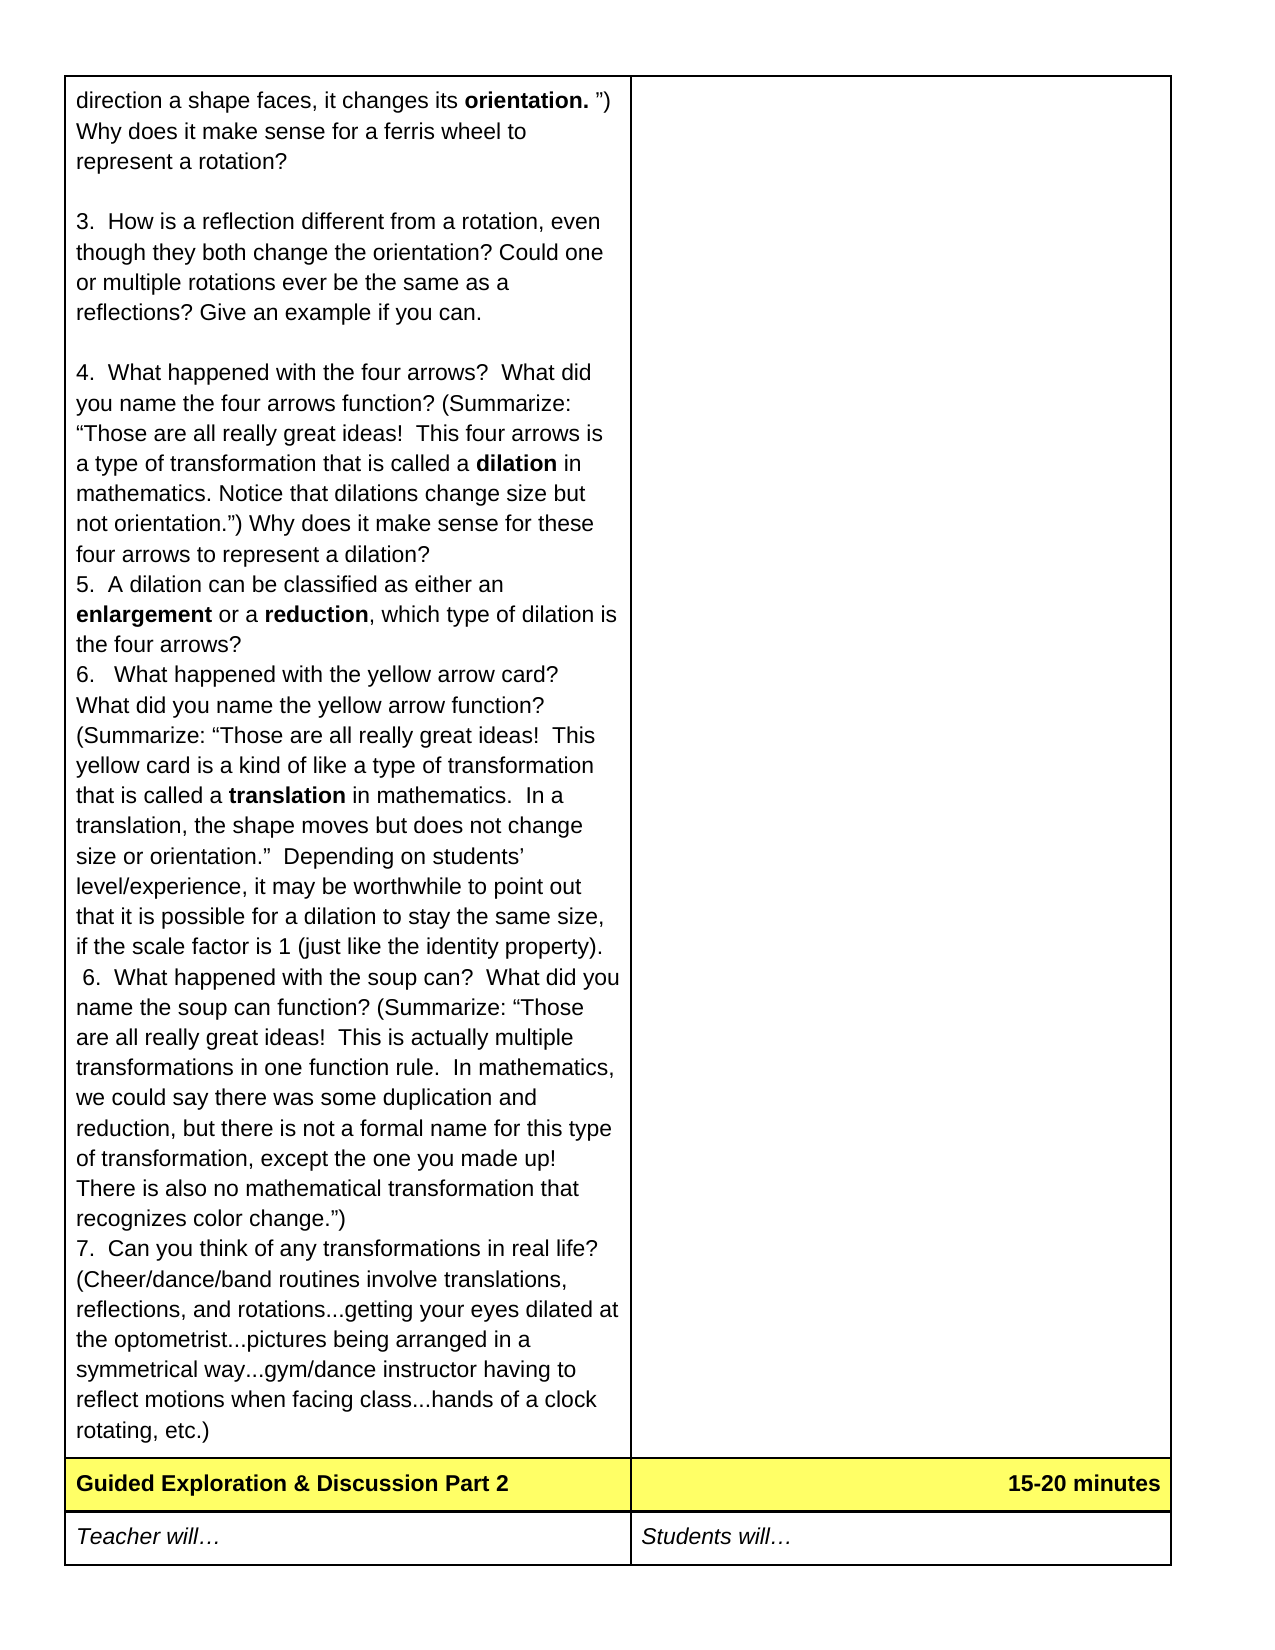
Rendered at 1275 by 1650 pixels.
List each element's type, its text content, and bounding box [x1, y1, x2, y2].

table_cell Teacher will… [66, 1513, 630, 1563]
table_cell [632, 77, 1170, 1457]
table_cell 15-20 minutes [632, 1459, 1170, 1510]
table_cell Guided Exploration & Discussion Part 2 [66, 1459, 630, 1510]
table_cell Students will… [632, 1513, 1170, 1563]
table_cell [66, 77, 630, 1457]
